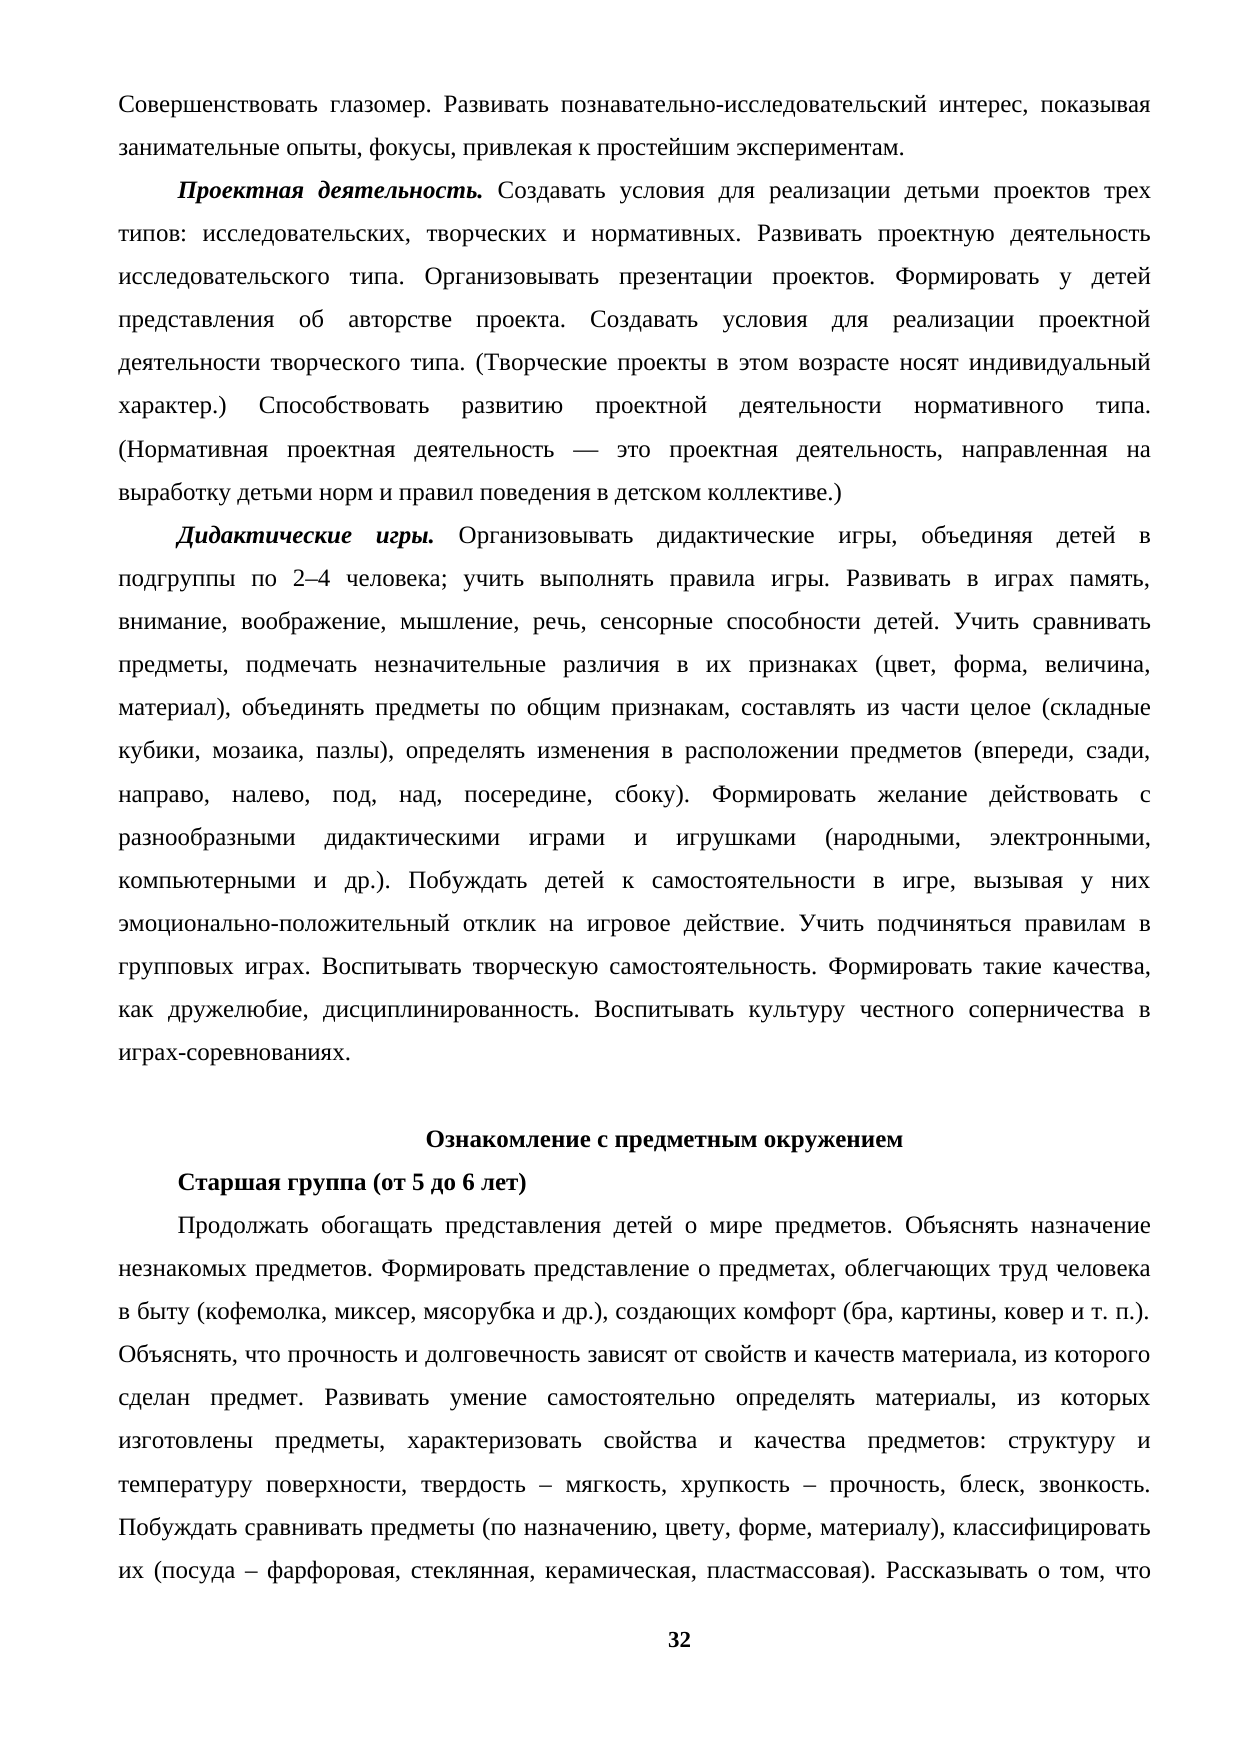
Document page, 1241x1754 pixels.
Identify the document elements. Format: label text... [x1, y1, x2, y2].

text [118, 1210, 1152, 1584]
text Старшая группа (от 5 до 6 лет) [118, 1167, 1152, 1196]
text Проектная деятельность. Создавать условия для реализации детьми проектов трех типов: исследовательских, творческих и нормативных. Развивать проектную деятельность исследовательского типа. Организовывать презентации проектов. Формировать у детей представления об авторстве проекта. Создавать условия для реализации проектной деятельности творческого типа. (Творческие проекты в этом возрасте носят индивидуальный характер.) Способствовать развитию проектной деятельности нормативного типа. (Нормативная проектная деятельность — это проектная деятельность, направленная на выработку детьми норм и правил поведения в детском коллективе.) [118, 175, 1152, 506]
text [118, 89, 1152, 161]
text Дидактические игры. Организовывать дидактические игры, объединяя детей в подгруппы по 2–4 человека; учить выполнять правила игры. Развивать в играх память, внимание, воображение, мышление, речь, сенсорные способности детей. Учить сравнивать предметы, подмечать незначительные различия в их признаках (цвет, форма, величина, материал), объединять предметы по общим признакам, составлять из части целое (складные кубики, мозаика, пазлы), определять изменения в расположении предметов (впереди, сзади, направо, налево, под, над, посередине, сбоку). Формировать желание действовать с разнообразными дидактическими играми и игрушками (народными, электронными, компьютерными и др.). Побуждать детей к самостоятельности в игре, вызывая у них эмоционально-положительный отклик на игровое действие. Учить подчиняться правилам в групповых играх. Воспитывать творческую самостоятельность. Формировать такие качества, как дружелюбие, дисциплинированность. Воспитывать культуру честного соперничества в играх-соревнованиях. [118, 520, 1152, 1066]
text Ознакомление с предметным окружением [118, 1124, 1152, 1152]
